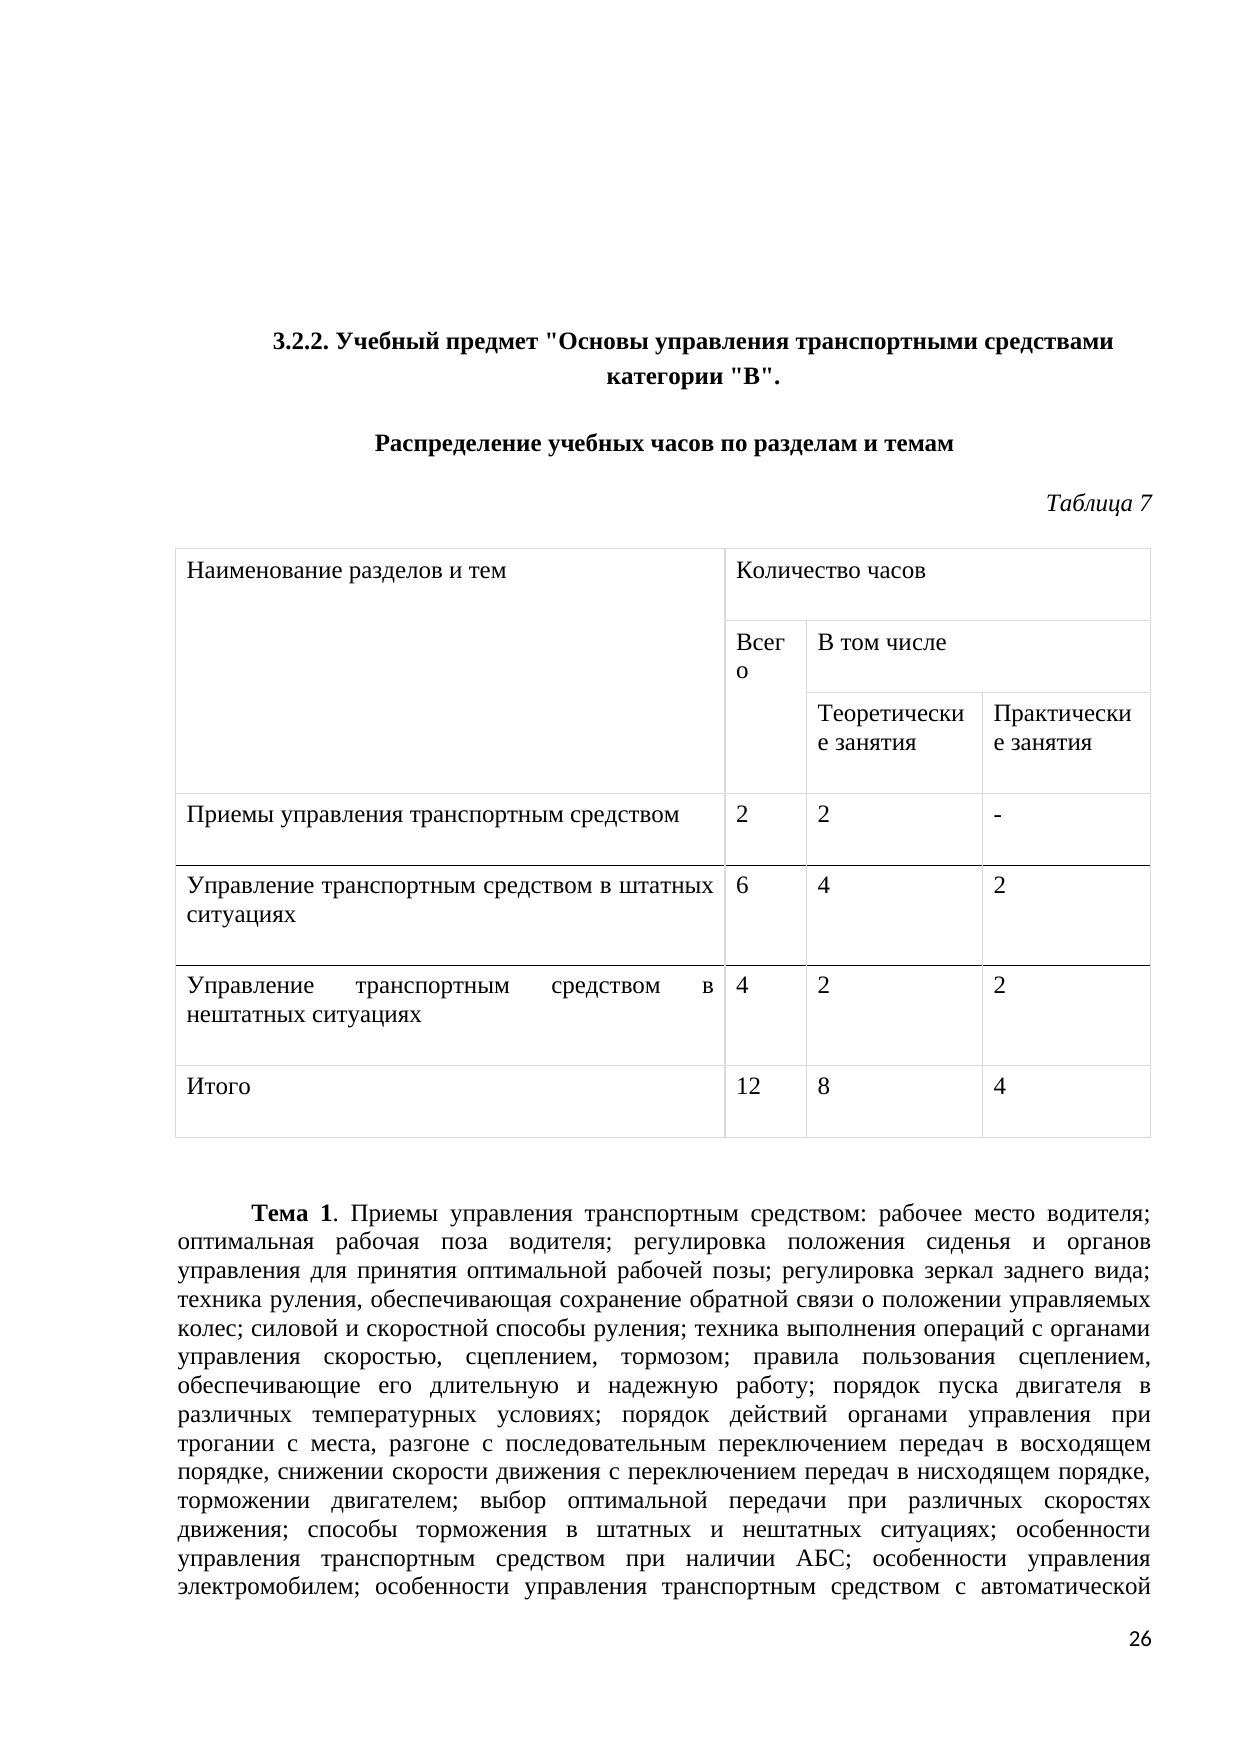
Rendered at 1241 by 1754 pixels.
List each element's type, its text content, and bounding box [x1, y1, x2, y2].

table_cell 4 [983, 1066, 1150, 1137]
text Таблица 7 [177, 488, 1152, 517]
table_cell Приемы управления транспортным средством [176, 794, 724, 864]
table_cell - [983, 794, 1150, 864]
table_cell 4 [807, 866, 982, 964]
table_cell 6 [726, 866, 806, 964]
table_header Количество часов [726, 549, 1150, 620]
table_cell Практические занятия [983, 693, 1150, 793]
table_cell В том числе [807, 621, 1150, 692]
table_cell Итого [176, 1066, 724, 1137]
table_cell 2 [807, 794, 982, 864]
table_header Наименование разделов и тем [176, 549, 724, 793]
table_cell 2 [726, 794, 806, 864]
table_cell 2 [983, 866, 1150, 964]
text 3.2.2. Учебный предмет "Основы управления транспортными средствами категории "B". [235, 320, 1152, 390]
table_cell Управление транспортным средством в штатных ситуациях [176, 866, 724, 964]
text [177, 1198, 1152, 1600]
table_cell Управление транспортным средством в нештатных ситуациях [176, 966, 724, 1065]
table_cell 4 [726, 966, 806, 1065]
table_cell 2 [807, 966, 982, 1065]
table_cell 12 [726, 1066, 806, 1137]
table_cell Всего [726, 621, 806, 793]
table_cell Теоретические занятия [807, 693, 982, 793]
table_cell 8 [807, 1066, 982, 1137]
table_cell 2 [983, 966, 1150, 1065]
text Распределение учебных часов по разделам и темам [177, 428, 1152, 457]
